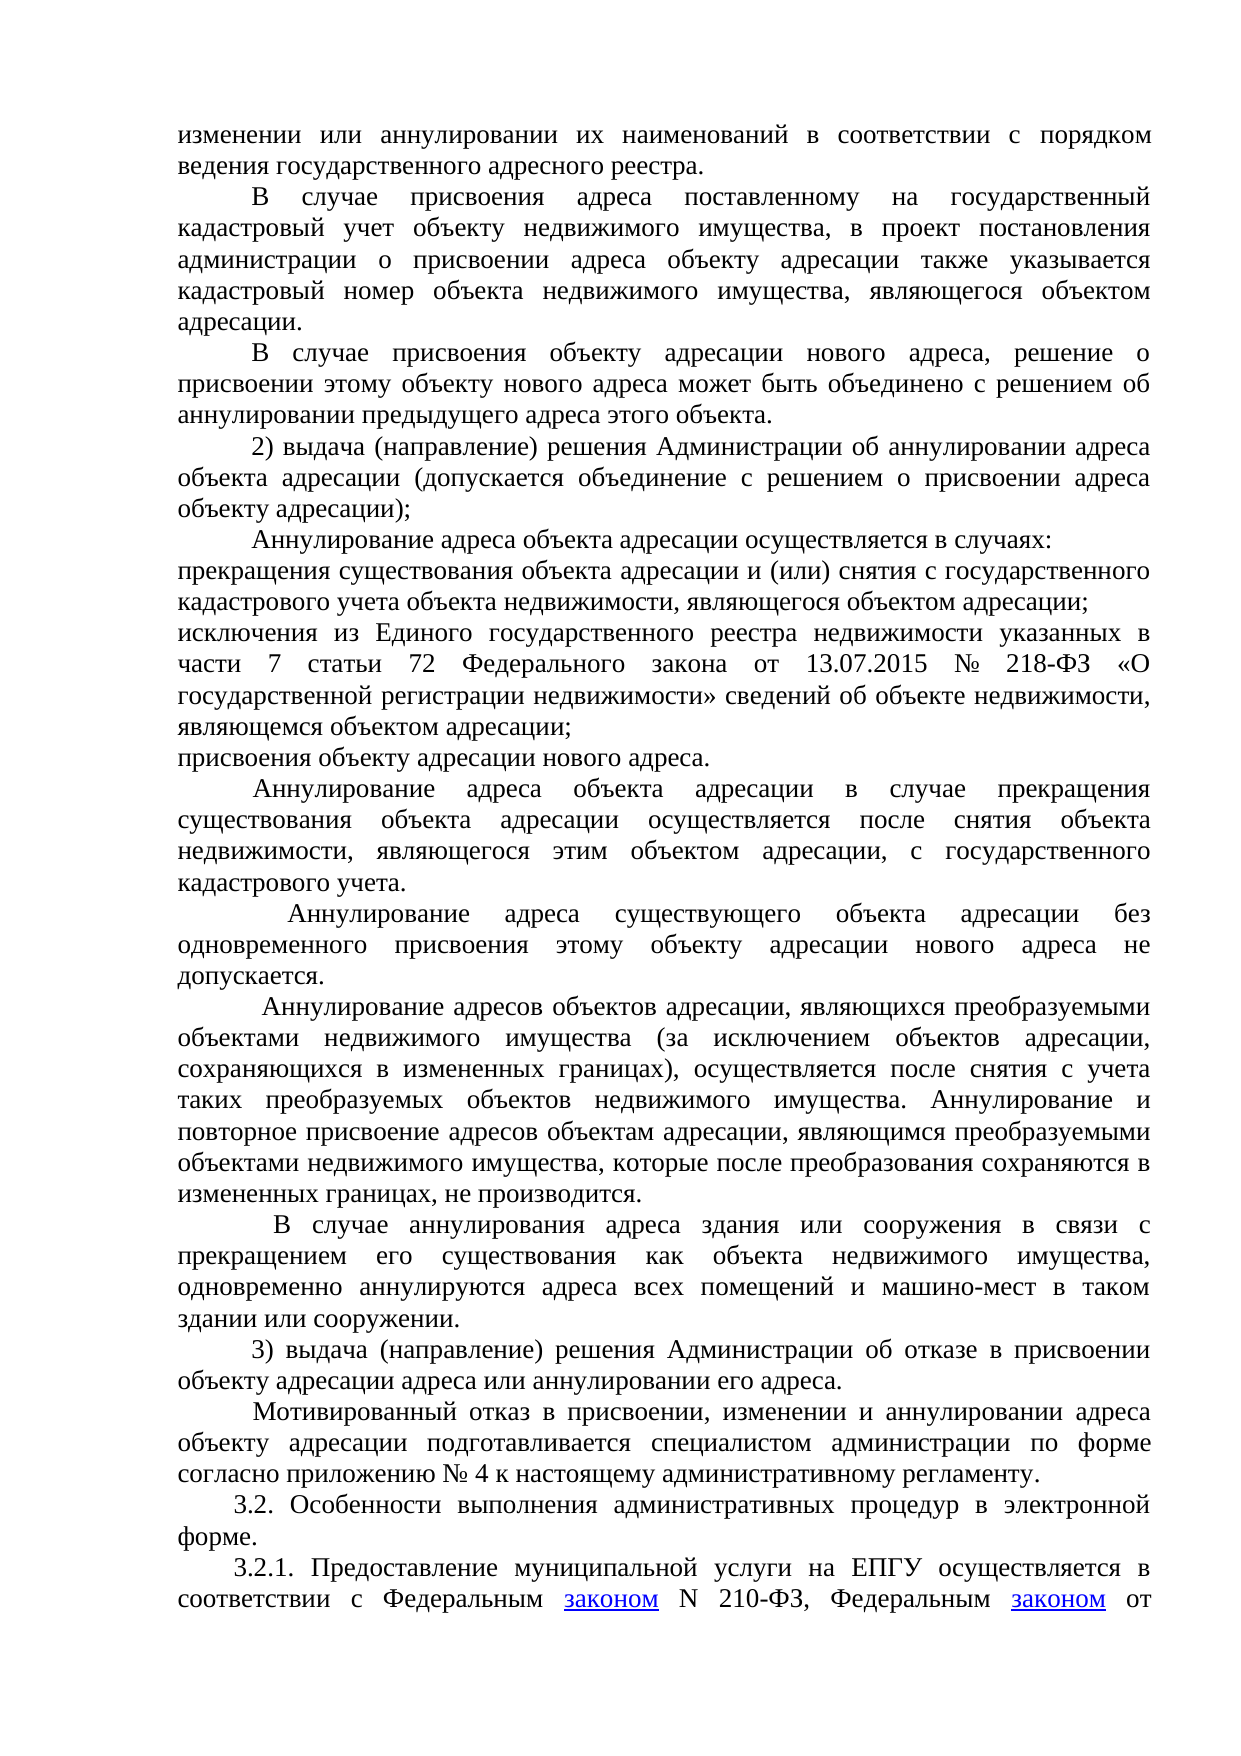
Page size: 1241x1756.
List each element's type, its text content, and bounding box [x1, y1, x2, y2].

text В случае присвоения адреса поставленному на государственный кадастровый учет объекту недвижимого имущества, в проект постановления администрации о присвоении адреса объекту адресации также указывается кадастровый номер объекта недвижимого имущества, являющегося объектом адресации. [177, 180, 1152, 336]
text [177, 1551, 1152, 1613]
text прекращения существования объекта адресации и (или) снятия с государственного кадастрового учета объекта недвижимости, являющегося объектом адресации; [177, 554, 1152, 616]
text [177, 118, 1152, 180]
text В случае аннулирования адреса здания или сооружения в связи с прекращением его существования как объекта недвижимого имущества, одновременно аннулируются адреса всех помещений и машино-мест в таком здании или сооружении. [177, 1208, 1152, 1333]
text Мотивированный отказ в присвоении, изменении и аннулировании адреса объекту адресации подготавливается специалистом администрации по форме согласно приложению № 4 к настоящему административному регламенту. [177, 1395, 1152, 1488]
text присвоения объекту адресации нового адреса. [177, 741, 1152, 772]
text исключения из Единого государственного реестра недвижимости указанных в части 7 статьи 72 Федерального закона от 13.07.2015 № 218-ФЗ «О государственной регистрации недвижимости» сведений об объекте недвижимости, являющемся объектом адресации; [177, 616, 1152, 741]
text Аннулирование адреса объекта адресации осуществляется в случаях: [177, 523, 1152, 554]
text 2) выдача (направление) решения Администрации об аннулировании адреса объекта адресации (допускается объединение с решением о присвоении адреса объекту адресации); [177, 429, 1152, 523]
text Аннулирование адреса объекта адресации в случае прекращения существования объекта адресации осуществляется после снятия объекта недвижимости, являющегося этим объектом адресации, с государственного кадастрового учета. [177, 772, 1152, 897]
text 3) выдача (направление) решения Администрации об отказе в присвоении объекту адресации адреса или аннулировании его адреса. [177, 1333, 1152, 1395]
text В случае присвоения объекту адресации нового адреса, решение о присвоении этому объекту нового адреса может быть объединено с решением об аннулировании предыдущего адреса этого объекта. [177, 336, 1152, 429]
text Аннулирование адреса существующего объекта адресации без одновременного присвоения этому объекту адресации нового адреса не допускается. [177, 897, 1152, 990]
text Аннулирование адресов объектов адресации, являющихся преобразуемыми объектами недвижимого имущества (за исключением объектов адресации, сохраняющихся в измененных границах), осуществляется после снятия с учета таких преобразуемых объектов недвижимого имущества. Аннулирование и повторное присвоение адресов объектам адресации, являющимся преобразуемыми объектами недвижимого имущества, которые после преобразования сохраняются в измененных границах, не производится. [177, 990, 1152, 1208]
text 3.2. Особенности выполнения административных процедур в электронной форме. [177, 1488, 1152, 1551]
